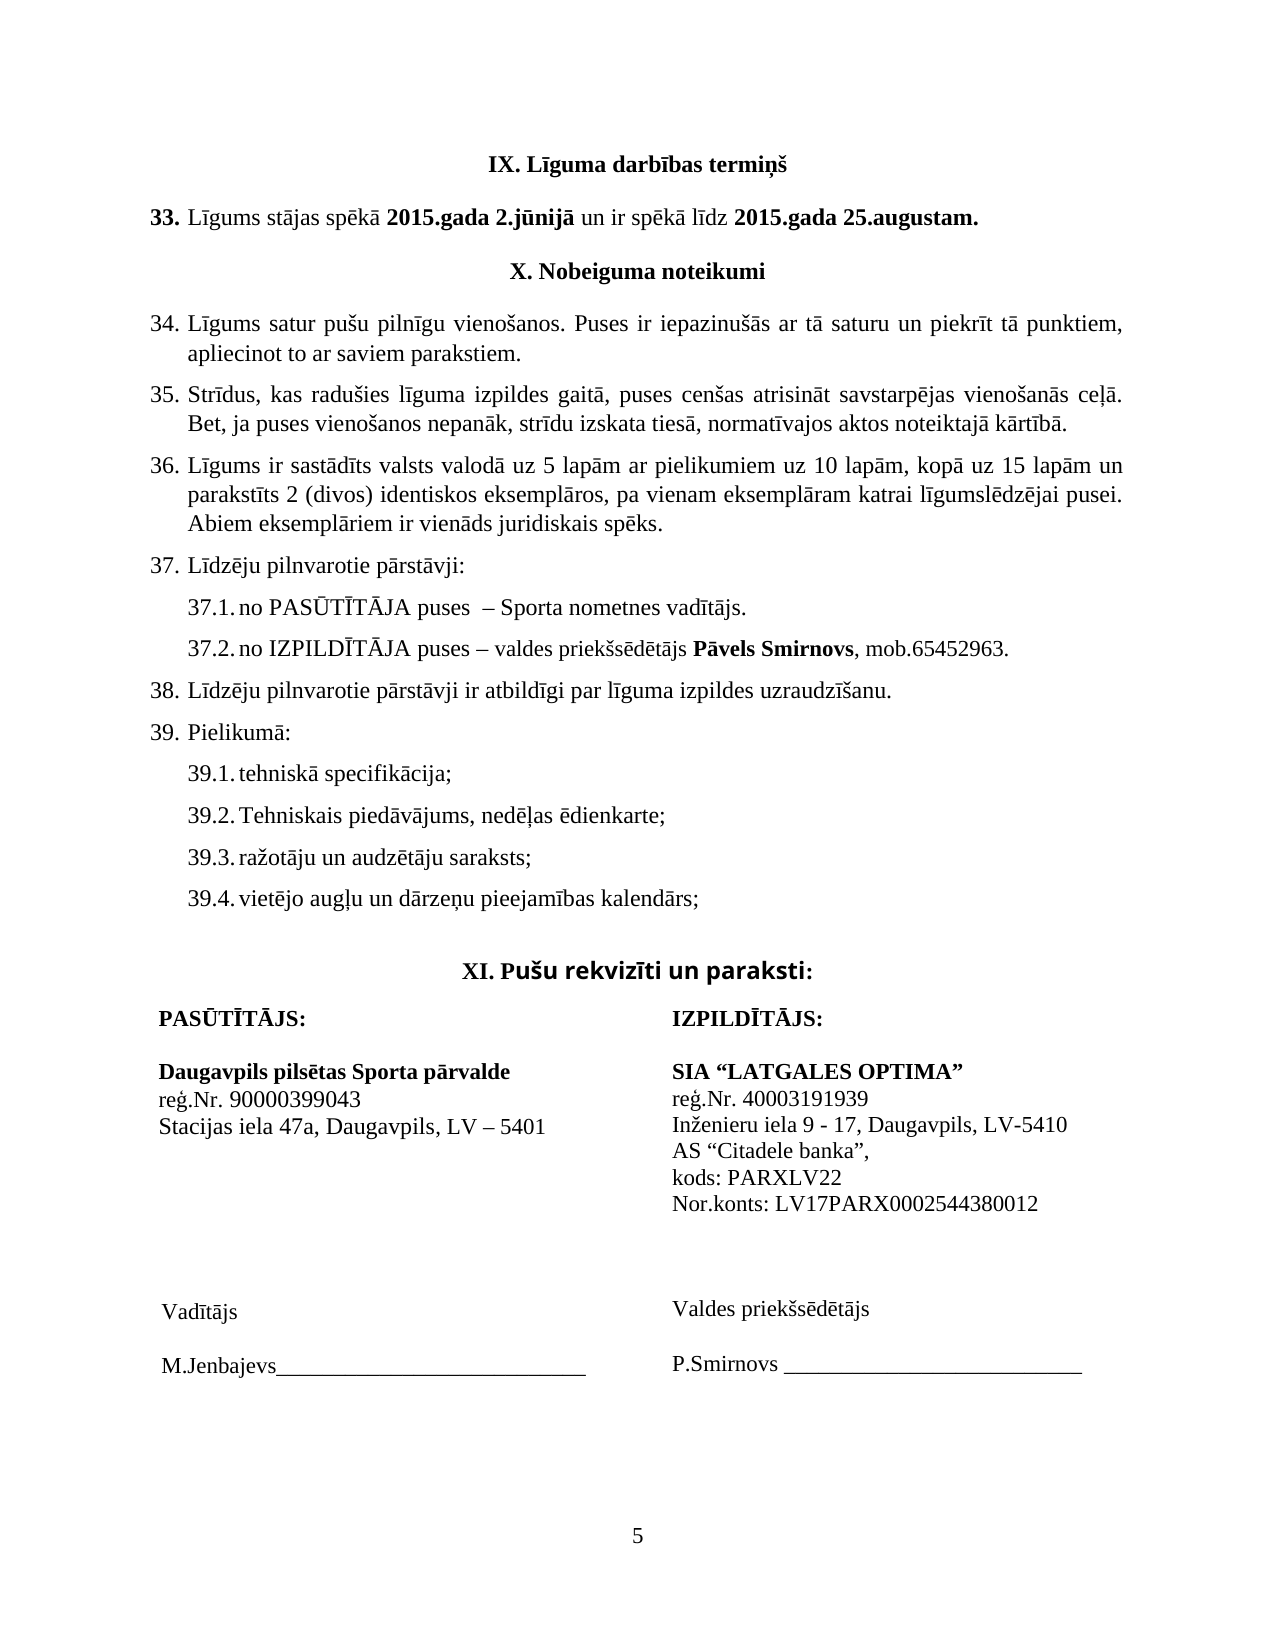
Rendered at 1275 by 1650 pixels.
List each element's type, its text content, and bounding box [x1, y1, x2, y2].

list vietējo augļu un dārzeņu pieejamības kalendārs; [187, 884, 1125, 912]
table_header Pasūtītājs: Daugavpils pilsētas Sporta pārvalde reģ.Nr. 90000399043 Stacijas iela 47a, Daugavpils, LV – 5401 Vadītājs M.Jenbajevs___________________________ [150, 1006, 661, 1405]
text X. Nobeiguma noteikumi [150, 257, 1125, 284]
list Līdzēju pilnvarotie pārstāvji: [150, 551, 1125, 579]
list Līgums stājas spēkā 2015.gada 2.jūnijā un ir spēkā līdz 2015.gada 25.augustam. [150, 203, 1125, 230]
list tehniskā specifikācija; [187, 759, 1125, 787]
list Līdzēju pilnvarotie pārstāvji ir atbildīgi par līguma izpildes uzraudzīšanu. [150, 676, 1125, 704]
text XI. Pušu rekvizīti un paraksti: [150, 954, 1125, 986]
table_header IZPILDĪTĀJS: SIA “LATGALES OPTIMA” reģ.Nr. 40003191939 Inženieru iela 9 - 17, Daugavpils, LV-5410 AS “Citadele banka”, kods: PARXLV22 Nor.konts: LV17PARX0002544380012 Valdes priekšsēdētājs P.Smirnovs __________________________ [661, 1006, 1125, 1405]
list ražotāju un audzētāju saraksts; [187, 843, 1125, 870]
list Pielikumā: [150, 718, 1125, 745]
list no Pasūtītāja puses – Sporta nometnes vadītājs. [187, 593, 1125, 620]
list Līgums satur pušu pilnīgu vienošanos. Puses ir iepazinušās ar tā saturu un piekrīt tā punktiem, apliecinot to ar saviem parakstiem. [150, 309, 1125, 366]
list Līgums ir sastādīts valsts valodā uz 5 lapām ar pielikumiem uz 10 lapām, kopā uz 15 lapām un parakstīts 2 (divos) identiskos eksemplāros, pa vienam eksemplāram katrai līgumslēdzējai pusei. Abiem eksemplāriem ir vienāds juridiskais spēks. [150, 451, 1125, 537]
list Tehniskais piedāvājums, nedēļas ēdienkarte; [187, 801, 1125, 829]
text IX. Līguma darbības termiņš [150, 150, 1125, 178]
list Strīdus, kas radušies līguma izpildes gaitā, puses cenšas atrisināt savstarpējas vienošanās ceļā. Bet, ja puses vienošanos nepanāk, strīdu izskata tiesā, normatīvajos aktos noteiktajā kārtībā. [150, 380, 1125, 437]
list no Izpildītāja puses – valdes priekšsēdētājs Pāvels Smirnovs, mob.65452963. [187, 634, 1125, 662]
